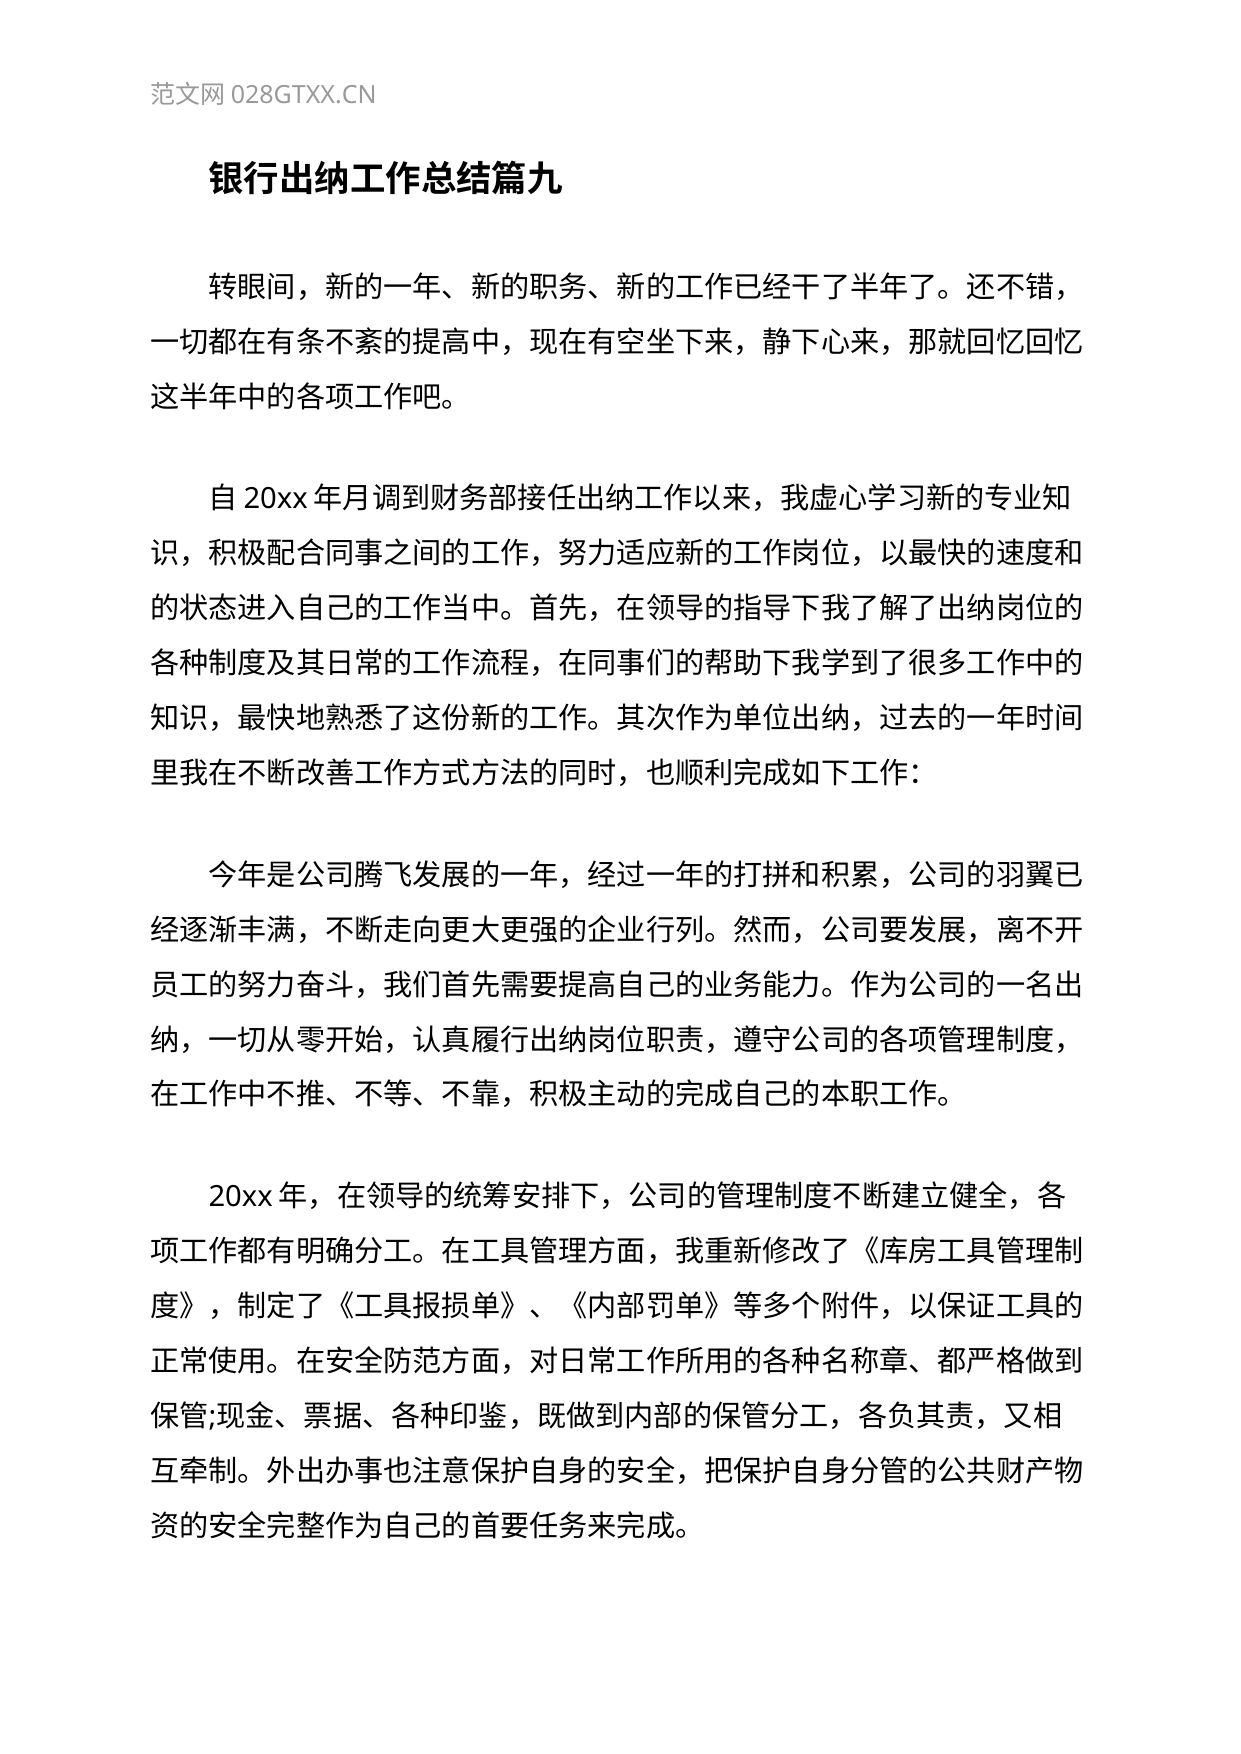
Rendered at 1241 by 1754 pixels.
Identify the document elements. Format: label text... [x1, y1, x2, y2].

text 转眼间，新的一年、新的职务、新的工作已经干了半年了。还不错，一切都在有条不紊的提高中，现在有空坐下来，静下心来，那就回忆回忆这半年中的各项工作吧。 [150, 263, 1090, 416]
text 20xx年，在领导的统筹安排下，公司的管理制度不断建立健全，各项工作都有明确分工。在工具管理方面，我重新修改了《库房工具管理制度》，制定了《工具报损单》、《内部罚单》等多个附件，以保证工具的正常使用。在安全防范方面，对日常工作所用的各种名称章、都严格做到保管;现金、票据、各种印鉴，既做到内部的保管分工，各负其责，又相互牵制。外出办事也注意保护自身的安全，把保护自身分管的公共财产物资的安全完整作为自己的首要任务来完成。 [150, 1173, 1090, 1544]
text 自20xx年月调到财务部接任出纳工作以来，我虚心学习新的专业知识，积极配合同事之间的工作，努力适应新的工作岗位，以最快的速度和的状态进入自己的工作当中。首先，在领导的指导下我了解了出纳岗位的各种制度及其日常的工作流程，在同事们的帮助下我学到了很多工作中的知识，最快地熟悉了这份新的工作。其次作为单位出纳，过去的一年时间里我在不断改善工作方式方法的同时，也顺利完成如下工作： [150, 475, 1090, 792]
text 银行出纳工作总结篇九 [150, 150, 1090, 201]
text 今年是公司腾飞发展的一年，经过一年的打拼和积累，公司的羽翼已经逐渐丰满，不断走向更大更强的企业行列。然而，公司要发展，离不开员工的努力奋斗，我们首先需要提高自己的业务能力。作为公司的一名出纳，一切从零开始，认真履行出纳岗位职责，遵守公司的各项管理制度，在工作中不推、不等、不靠，积极主动的完成自己的本职工作。 [150, 851, 1090, 1113]
